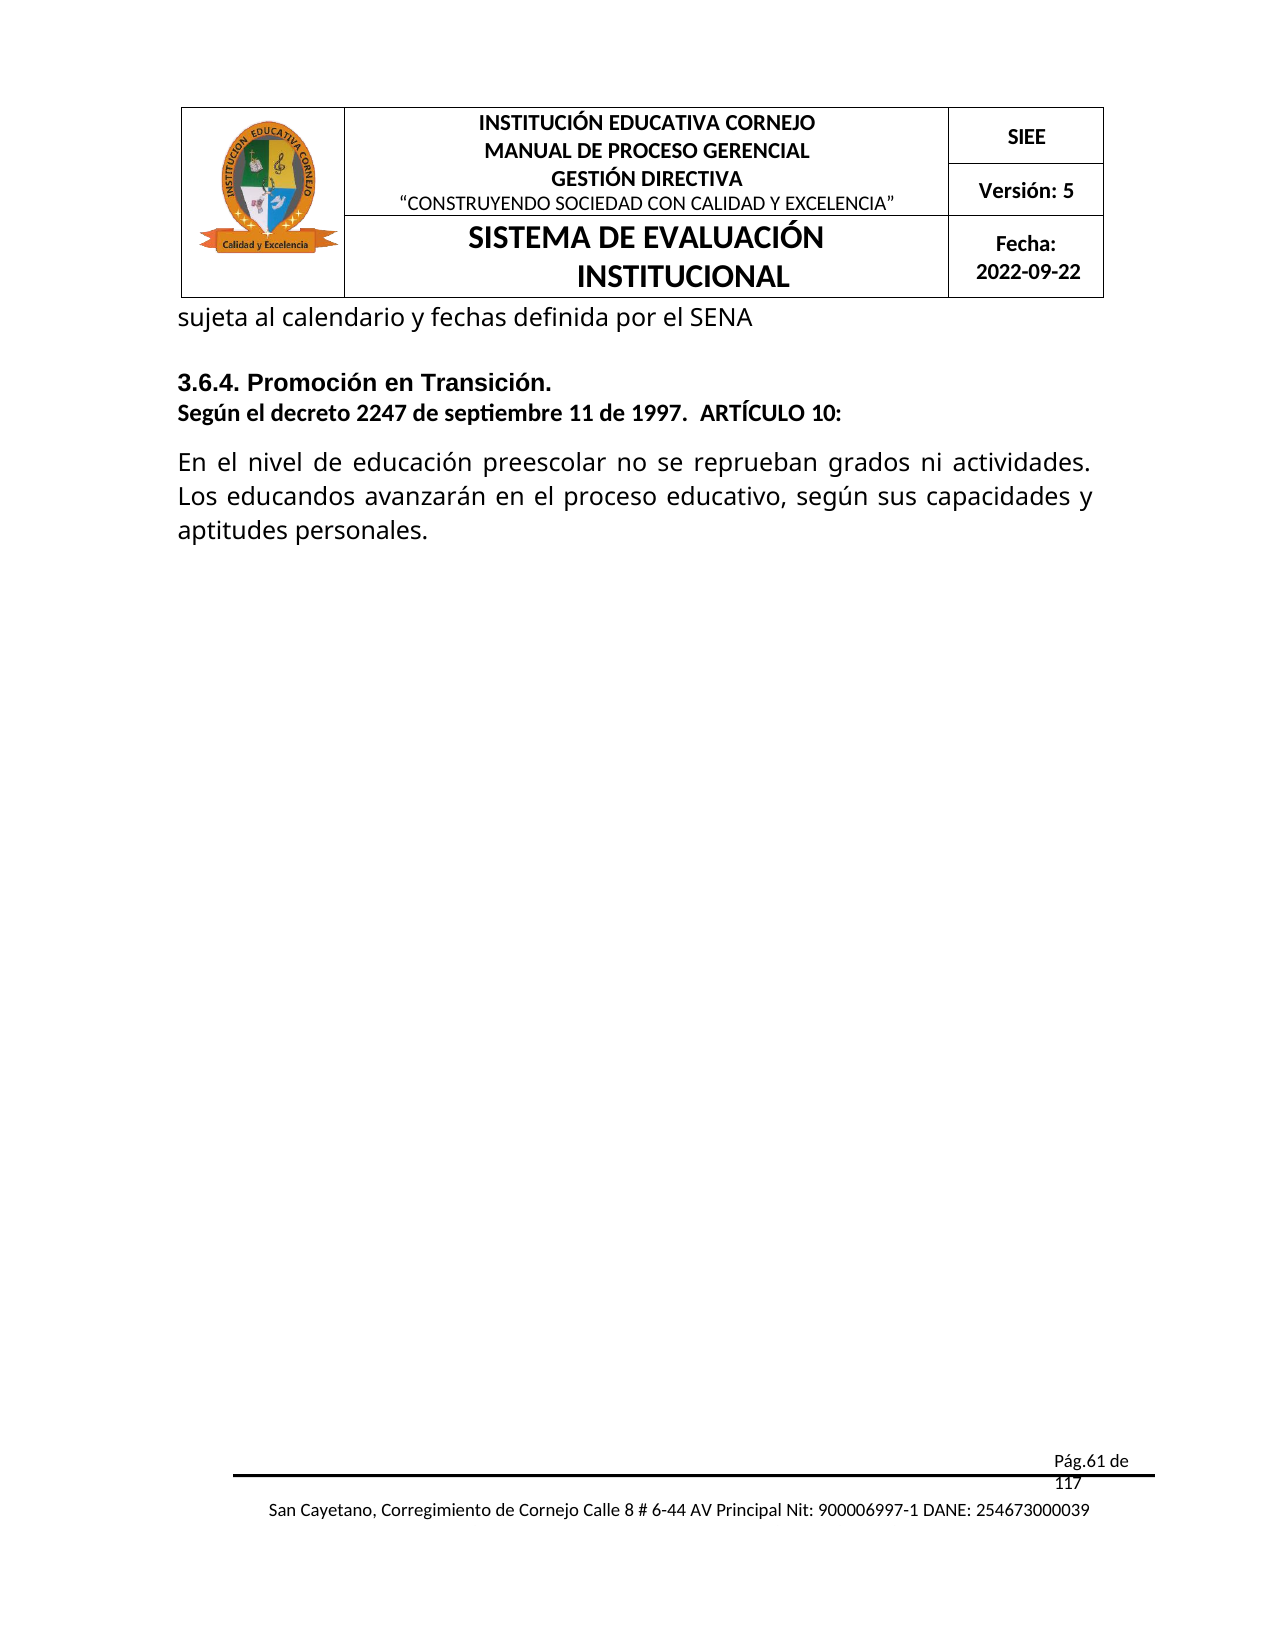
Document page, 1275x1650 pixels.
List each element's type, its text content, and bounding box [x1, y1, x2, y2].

subtitle 3.6.4. Promoción en Transición. [177, 368, 1200, 397]
text Parágrafo: Para el caso de la promoción para la media técnica, esta será sujeta al calendario y fechas definida por el SENA [177, 300, 1092, 334]
picture [198, 120, 339, 254]
text En el nivel de educación preescolar no se reprueban grados ni actividades. Los educandos avanzarán en el proceso educativo, según sus capacidades y aptitudes personales. [177, 444, 1093, 547]
text Según el decreto 2247 de septiembre 11 de 1997. ARTÍCULO 10: [177, 397, 1200, 427]
